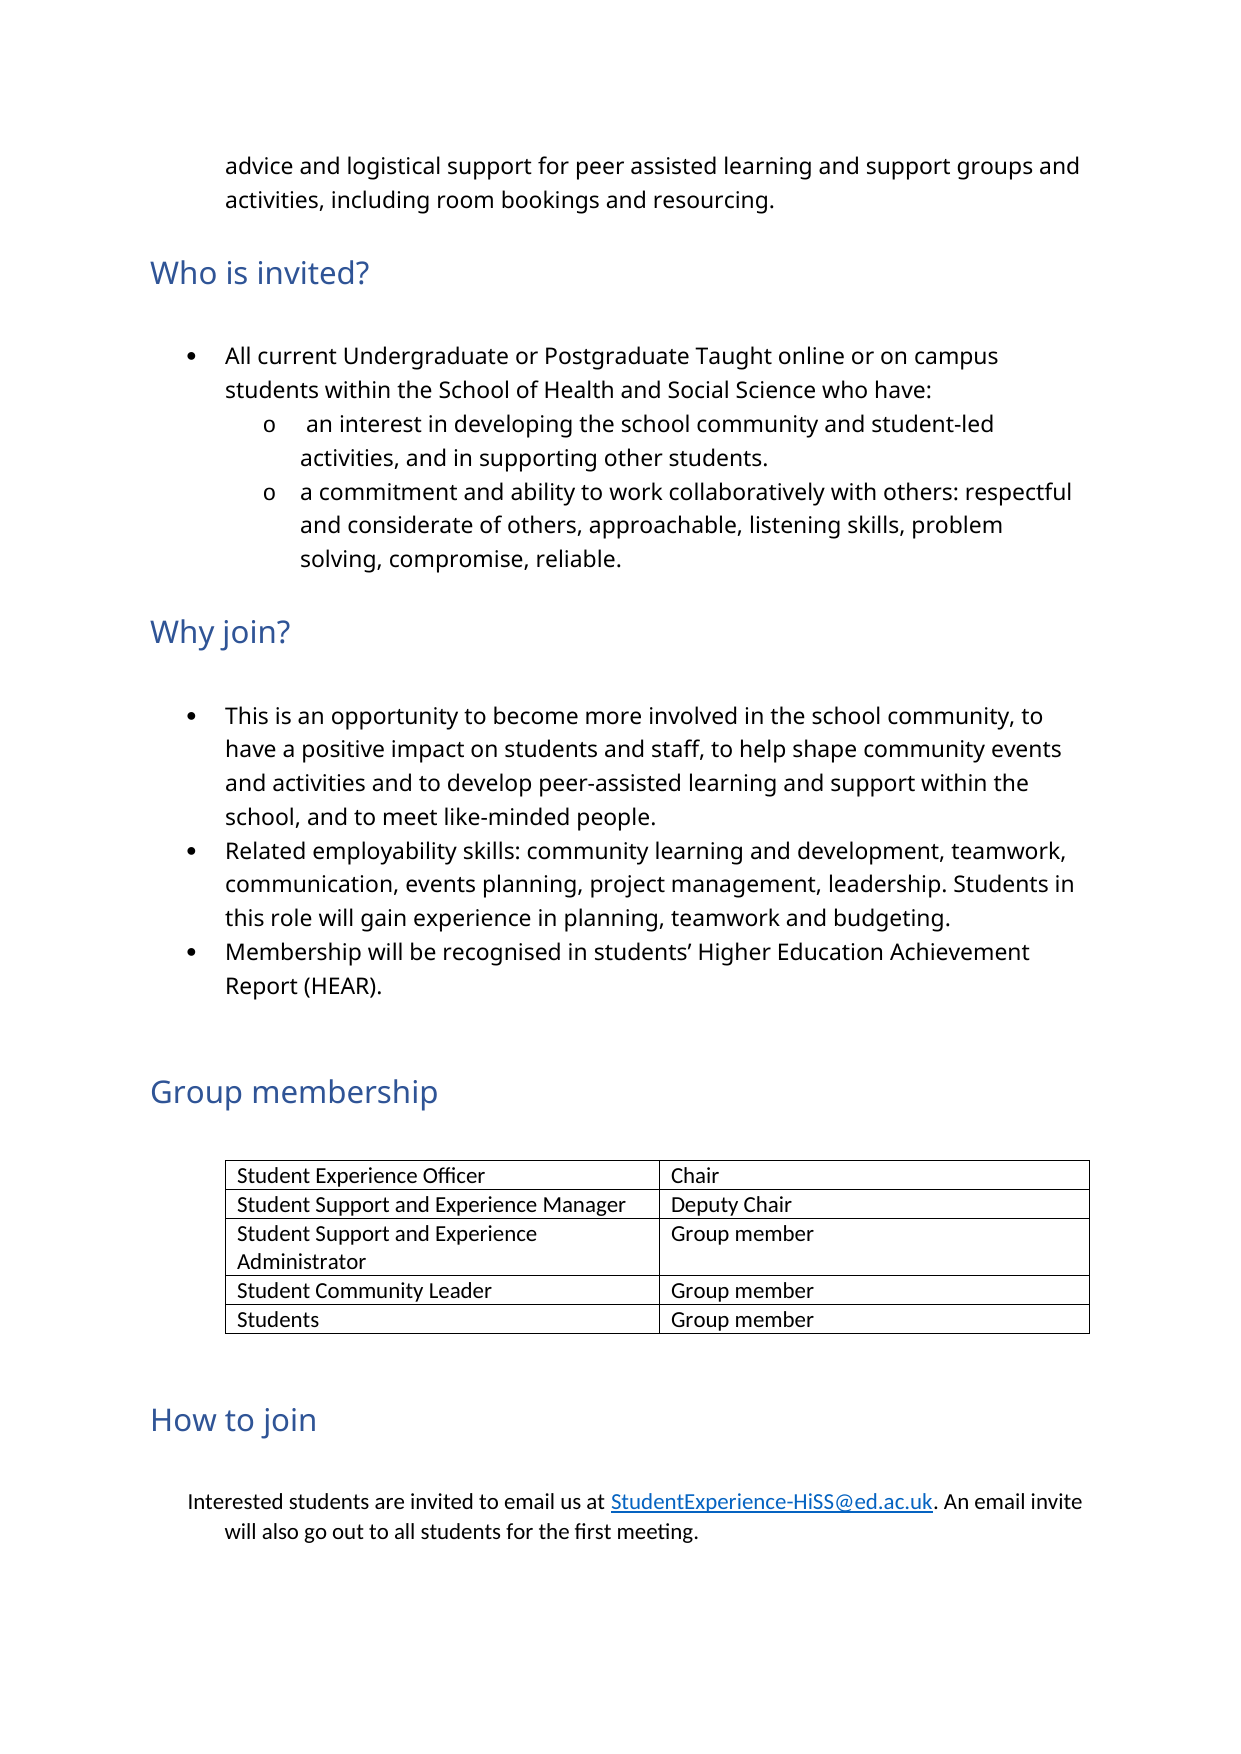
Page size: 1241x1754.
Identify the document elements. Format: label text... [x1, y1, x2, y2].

list an interest in developing the school community and student-led activities, and in supporting other students. [262, 408, 1090, 473]
table_cell Group member [660, 1276, 1089, 1304]
subtitle Group membership [150, 1070, 1090, 1113]
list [187, 150, 1090, 215]
list Interested students are invited to email us at StudentExperience-HiSS@ed.ac.uk. An email invite will also go out to all students for the first meeting. [187, 1487, 1090, 1546]
list Related employability skills: community learning and development, teamwork, communication, events planning, project management, leadership. Students in this role will gain experience in planning, teamwork and budgeting. [187, 834, 1090, 933]
list All current Undergraduate or Postgraduate Taught online or on campus students within the School of Health and Social Science who have: [187, 340, 1090, 405]
list a commitment and ability to work collaboratively with others: respectful and considerate of others, approachable, listening skills, problem solving, compromise, reliable. [262, 475, 1090, 574]
table_cell Student Community Leader [226, 1276, 659, 1304]
table_cell Student Support and Experience Administrator [226, 1219, 659, 1275]
table_cell Students [226, 1305, 659, 1333]
subtitle Why join? [150, 610, 1090, 653]
table_cell Deputy Chair [660, 1190, 1089, 1218]
table_header Student Experience Officer [226, 1161, 659, 1189]
list Membership will be recognised in students’ Higher Education Achievement Report (HEAR). [187, 936, 1090, 1001]
table_cell Group member [660, 1305, 1089, 1333]
table_cell Group member [660, 1219, 1089, 1275]
table_header Chair [660, 1161, 1089, 1189]
list This is an opportunity to become more involved in the school community, to have a positive impact on students and staff, to help shape community events and activities and to develop peer-assisted learning and support within the school, and to meet like-minded people. [187, 699, 1090, 832]
table_cell Student Support and Experience Manager [226, 1190, 659, 1218]
subtitle How to join [150, 1398, 1090, 1440]
subtitle Who is invited? [150, 251, 1090, 293]
